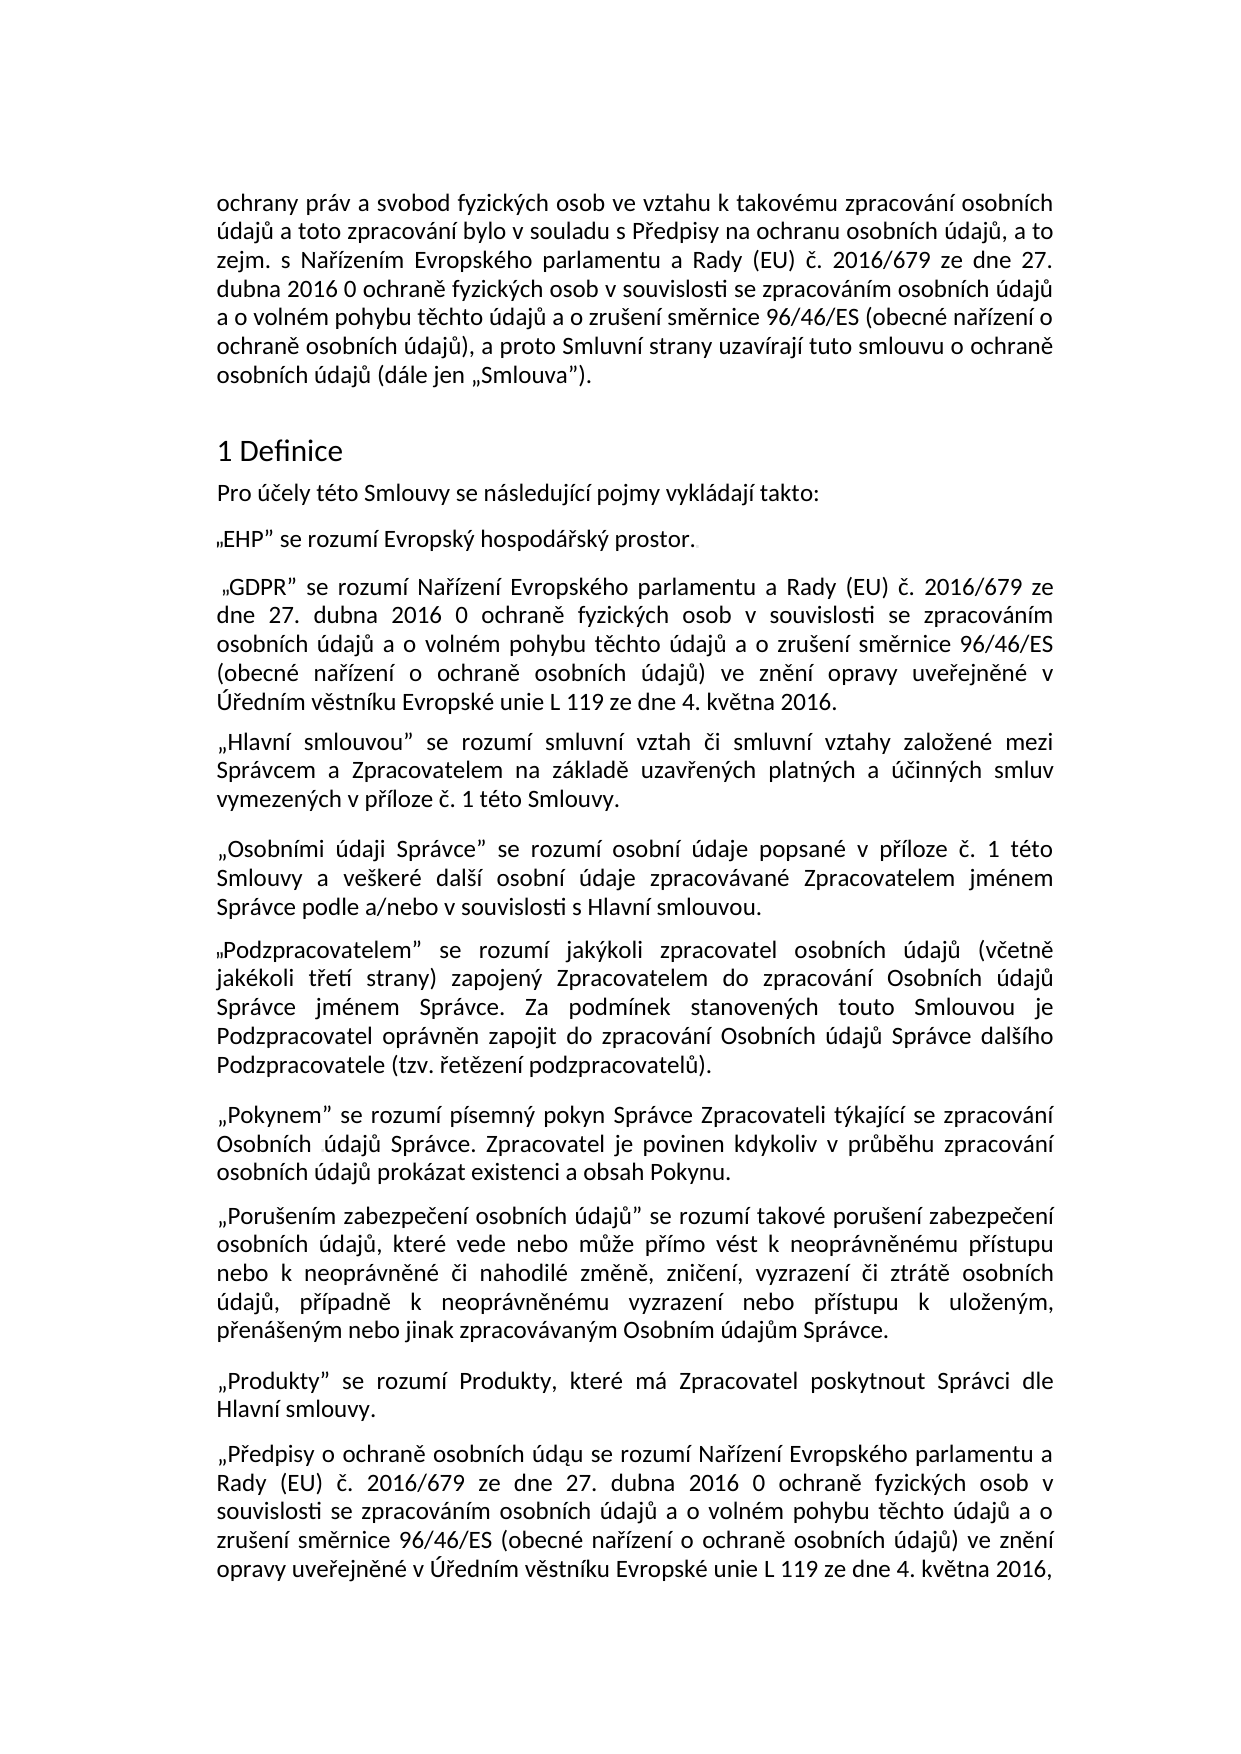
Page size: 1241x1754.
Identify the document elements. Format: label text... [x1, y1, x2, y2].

text „Osobními údaji Správce” se rozumí osobní údaje popsané v příloze č. 1 této Smlouvy a veškeré další osobní údaje zpracovávané Zpracovatelem jménem Správce podle a/nebo v souvislosti s Hlavní smlouvou. [216, 835, 1055, 921]
text Pro účely této Smlouvy se následující pojmy vykládají takto: [216, 478, 1055, 507]
text „Porušením zabezpečení osobních údajů” se rozumí takové porušení zabezpečení osobních údajů, které vede nebo může přímo vést k neoprávněnému přístupu nebo k neoprávněné či nahodilé změně, zničení, vyzrazení či ztrátě osobních údajů, případně k neoprávněnému vyzrazení nebo přístupu k uloženým, přenášeným nebo jinak zpracovávaným Osobním údajům Správce. [216, 1201, 1055, 1345]
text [216, 188, 1055, 389]
text EHP” se rozumí Evropský hospodářský prostor. [216, 525, 1055, 553]
picture [216, 952, 223, 959]
text „Pokynem” se rozumí písemný pokyn Správce Zpracovateli týkající se zpracování Osobních údajů Správce. Zpracovatel je povinen kdykoliv v průběhu zpracování osobních údajů prokázat existenci a obsah Pokynu. [216, 1101, 1055, 1187]
text „Hlavní smlouvou” se rozumí smluvní vztah či smluvní vztahy založené mezi Správcem a Zpracovatelem na základě uzavřených platných a účinných smluv vymezených v příloze č. 1 této Smlouvy. [216, 727, 1055, 813]
text „Produkty” se rozumí Produkty, které má Zpracovatel poskytnout Správci dle Hlavní smlouvy. [216, 1367, 1055, 1424]
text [216, 1440, 1055, 1583]
text GDPR” se rozumí Nařízení Evropského parlamentu a Rady (EU) č. 2016/679 ze dne 27. dubna 2016 0 ochraně fyzických osob v souvislosti se zpracováním osobních údajů a o volném pohybu těchto údajů a o zrušení směrnice 96/46/ES (obecné nařízení o ochraně osobních údajů) ve znění opravy uveřejněné v Úředním věstníku Evropské unie L 119 ze dne 4. května 2016. [216, 573, 1055, 716]
text Podzpracovatelem” se rozumí jakýkoli zpracovatel osobních údajů (včetně jakékoli třetí strany) zapojený Zpracovatelem do zpracování Osobních údajů Správce jménem Správce. Za podmínek stanovených touto Smlouvou je Podzpracovatel oprávněn zapojit do zpracování Osobních údajů Správce dalšího Podzpracovatele (tzv. řetězení podzpracovatelů). [216, 936, 1055, 1079]
picture [222, 589, 229, 596]
picture [216, 541, 223, 548]
subtitle 1 Definice [216, 431, 1060, 469]
